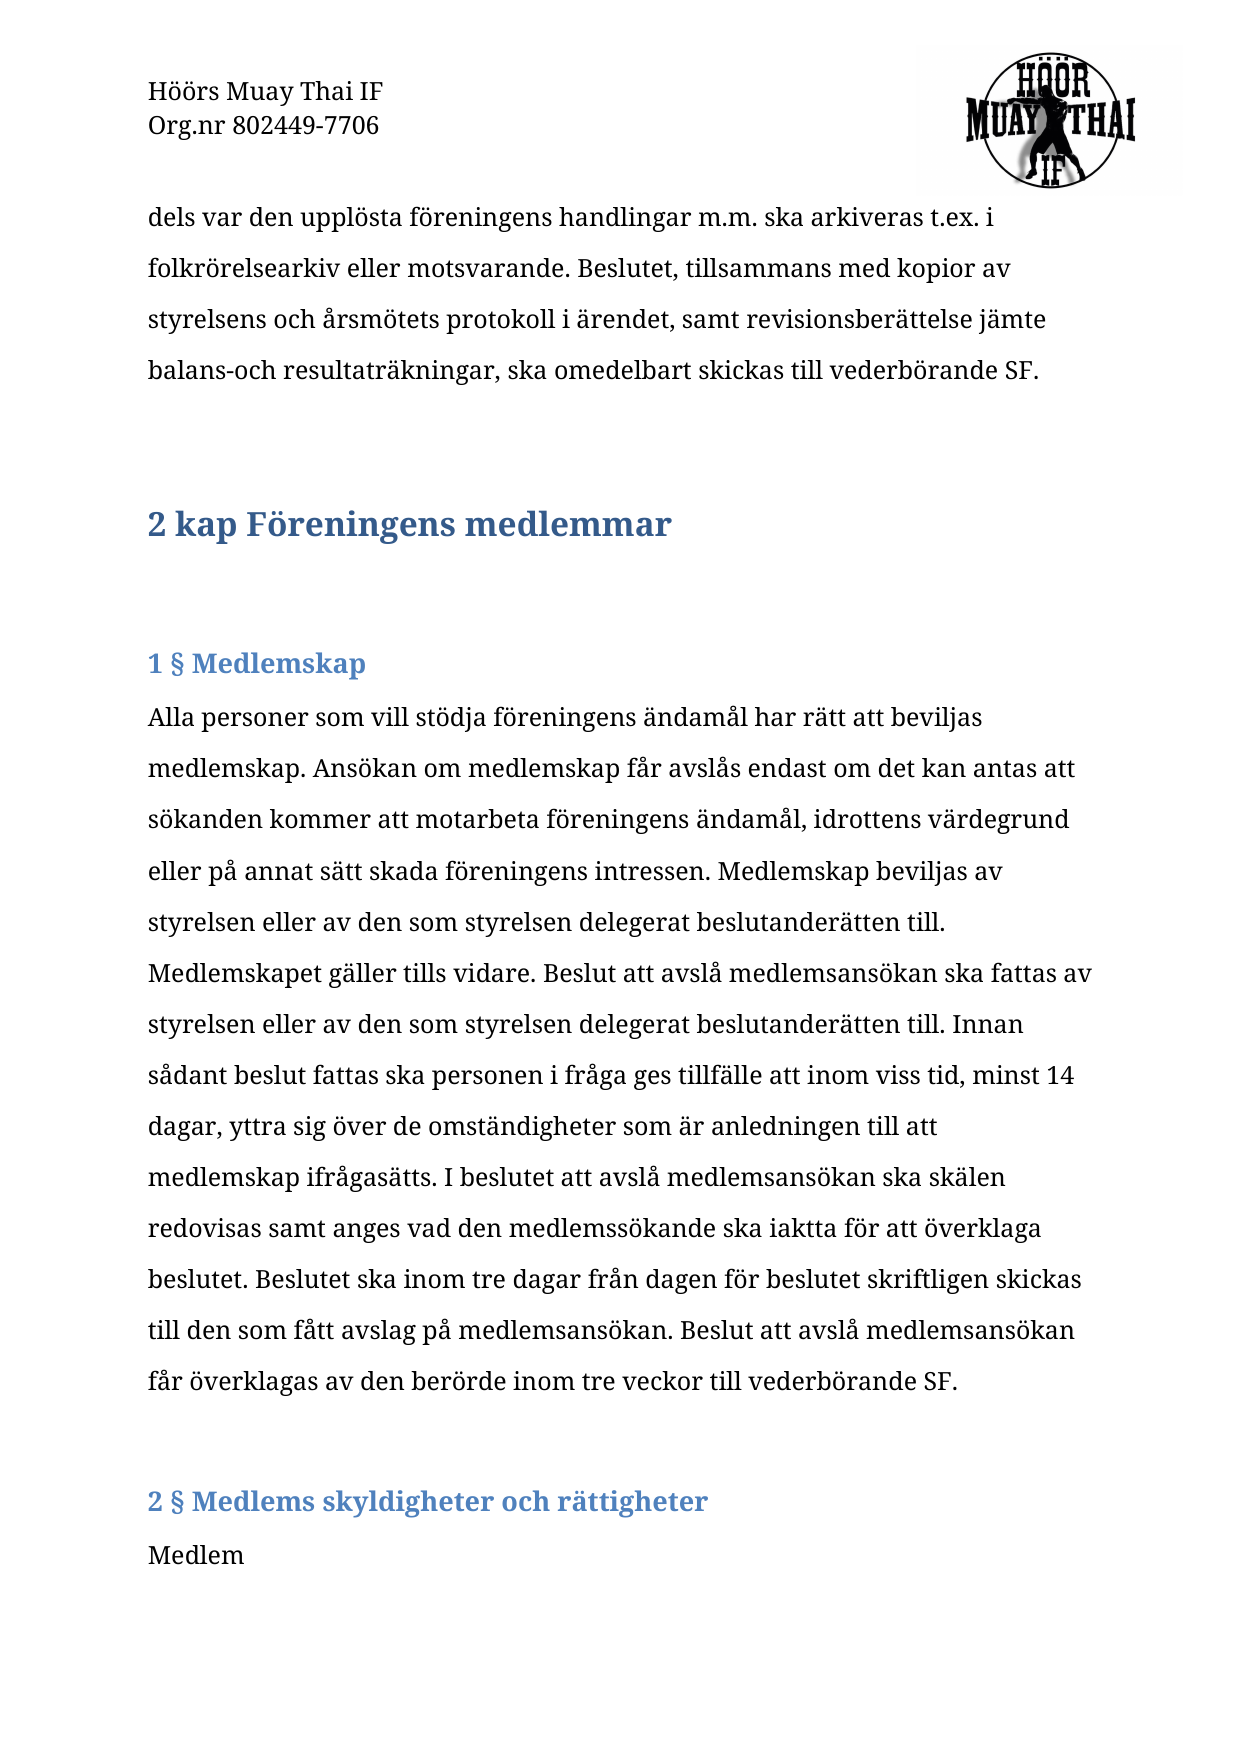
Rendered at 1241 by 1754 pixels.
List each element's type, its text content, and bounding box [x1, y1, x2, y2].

text Alla personer som vill stödja föreningens ändamål har rätt att beviljas medlemskap. Ansökan om medlemskap får avslås endast om det kan antas att sökanden kommer att motarbeta föreningens ändamål, idrottens värdegrund eller på annat sätt skada föreningens intressen. Medlemskap beviljas av styrelsen eller av den som styrelsen delegerat beslutanderätten till. Medlemskapet gäller tills vidare. Beslut att avslå medlemsansökan ska fattas av styrelsen eller av den som styrelsen delegerat beslutanderätten till. Innan sådant beslut fattas ska personen i fråga ges tillfälle att inom viss tid, minst 14 dagar, yttra sig över de omständigheter som är anledningen till att medlemskap ifrågasätts. I beslutet att avslå medlemsansökan ska skälen redovisas samt anges vad den medlemssökande ska iaktta för att överklaga beslutet. Beslutet ska inom tre dagar från dagen för beslutet skriftligen skickas till den som fått avslag på medlemsansökan. Beslut att avslå medlemsansökan får överklagas av den berörde inom tre veckor till vederbörande SF. [148, 700, 1093, 1398]
subtitle 2 kap Föreningens medlemmar [148, 500, 1093, 546]
subtitle 2 § Medlems skyldigheter och rättigheter [148, 1482, 1093, 1519]
text Medlem [148, 1538, 1093, 1572]
subtitle 1 § Medlemskap [148, 645, 1093, 682]
picture [916, 45, 1183, 196]
